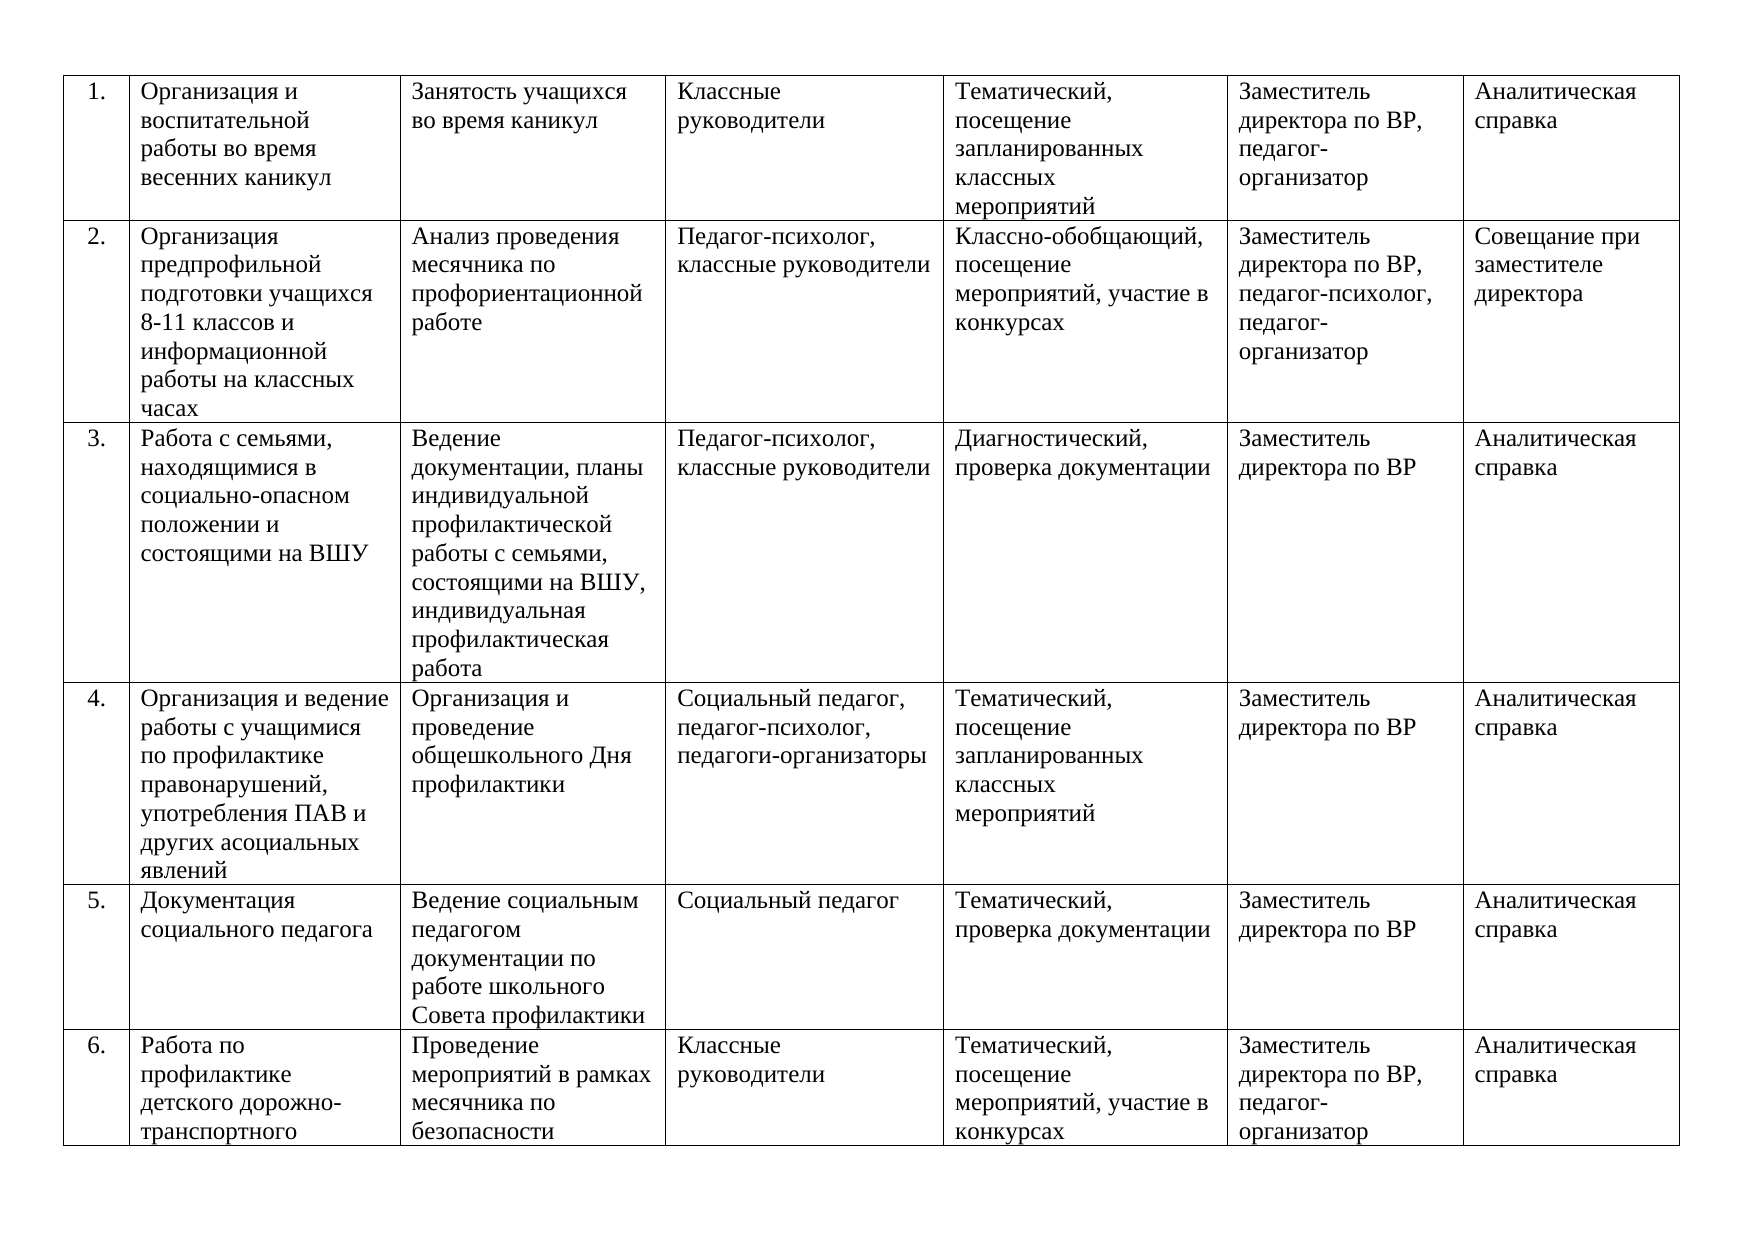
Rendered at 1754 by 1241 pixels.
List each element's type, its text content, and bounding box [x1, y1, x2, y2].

table_cell Тематический, посещение запланированных классных мероприятий [944, 683, 1227, 884]
table_cell Тематический, посещение запланированных классных мероприятий [944, 76, 1227, 220]
table_cell Тематический, проверка документации [944, 885, 1227, 1029]
table_cell Ведение документации, планы индивидуальной профилактической работы с семьями, состоящими на ВШУ, индивидуальная профилактическая работа [401, 423, 665, 682]
table_cell Организация предпрофильной подготовки учащихся 8-11 классов и информационной работы на классных часах [130, 221, 400, 422]
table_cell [944, 1030, 1227, 1145]
table_cell 6. [64, 1030, 129, 1145]
table_cell Анализ проведения месячника по профориентационной работе [401, 221, 665, 422]
table_cell Заместитель директора по ВР [1228, 885, 1463, 1029]
table_cell Классные руководители [666, 76, 943, 220]
table_cell 1. [64, 76, 129, 220]
table_cell 3. [64, 423, 129, 682]
table_cell Педагог-психолог, классные руководители [666, 221, 943, 422]
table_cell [1228, 1030, 1463, 1145]
table_cell Заместитель директора по ВР [1228, 423, 1463, 682]
table_cell Организация и воспитательной работы во время весенних каникул [130, 76, 400, 220]
table_cell Социальный педагог [666, 885, 943, 1029]
table_cell Классно-обобщающий, посещение мероприятий, участие в конкурсах [944, 221, 1227, 422]
table_cell Занятость учащихся во время каникул [401, 76, 665, 220]
table_cell 2. [64, 221, 129, 422]
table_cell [401, 1030, 665, 1145]
table_cell Заместитель директора по ВР, педагог-организатор [1228, 76, 1463, 220]
table_cell Диагностический, проверка документации [944, 423, 1227, 682]
table_cell 4. [64, 683, 129, 884]
table_cell Совещание при заместителе директора [1464, 221, 1679, 422]
table_cell Работа с семьями, находящимися в социально-опасном положении и состоящими на ВШУ [130, 423, 400, 682]
table_cell Аналитическая справка [1464, 423, 1679, 682]
table_cell Документация социального педагога [130, 885, 400, 1029]
table_cell Педагог-психолог, классные руководители [666, 423, 943, 682]
table_cell Аналитическая справка [1464, 683, 1679, 884]
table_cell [130, 1030, 400, 1145]
table_cell Ведение социальным педагогом документации по работе школьного Совета профилактики [401, 885, 665, 1029]
table_cell Заместитель директора по ВР [1228, 683, 1463, 884]
table_cell Аналитическая справка [1464, 76, 1679, 220]
table_cell Организация и проведение общешкольного Дня профилактики [401, 683, 665, 884]
table_cell 5. [64, 885, 129, 1029]
table_cell Социальный педагог, педагог-психолог, педагоги-организаторы [666, 683, 943, 884]
table_cell Организация и ведение работы с учащимися по профилактике правонарушений, употребления ПАВ и других асоциальных явлений [130, 683, 400, 884]
table_cell Аналитическая справка [1464, 885, 1679, 1029]
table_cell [666, 1030, 943, 1145]
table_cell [1464, 1030, 1679, 1145]
table_cell Заместитель директора по ВР, педагог-психолог, педагог-организатор [1228, 221, 1463, 422]
